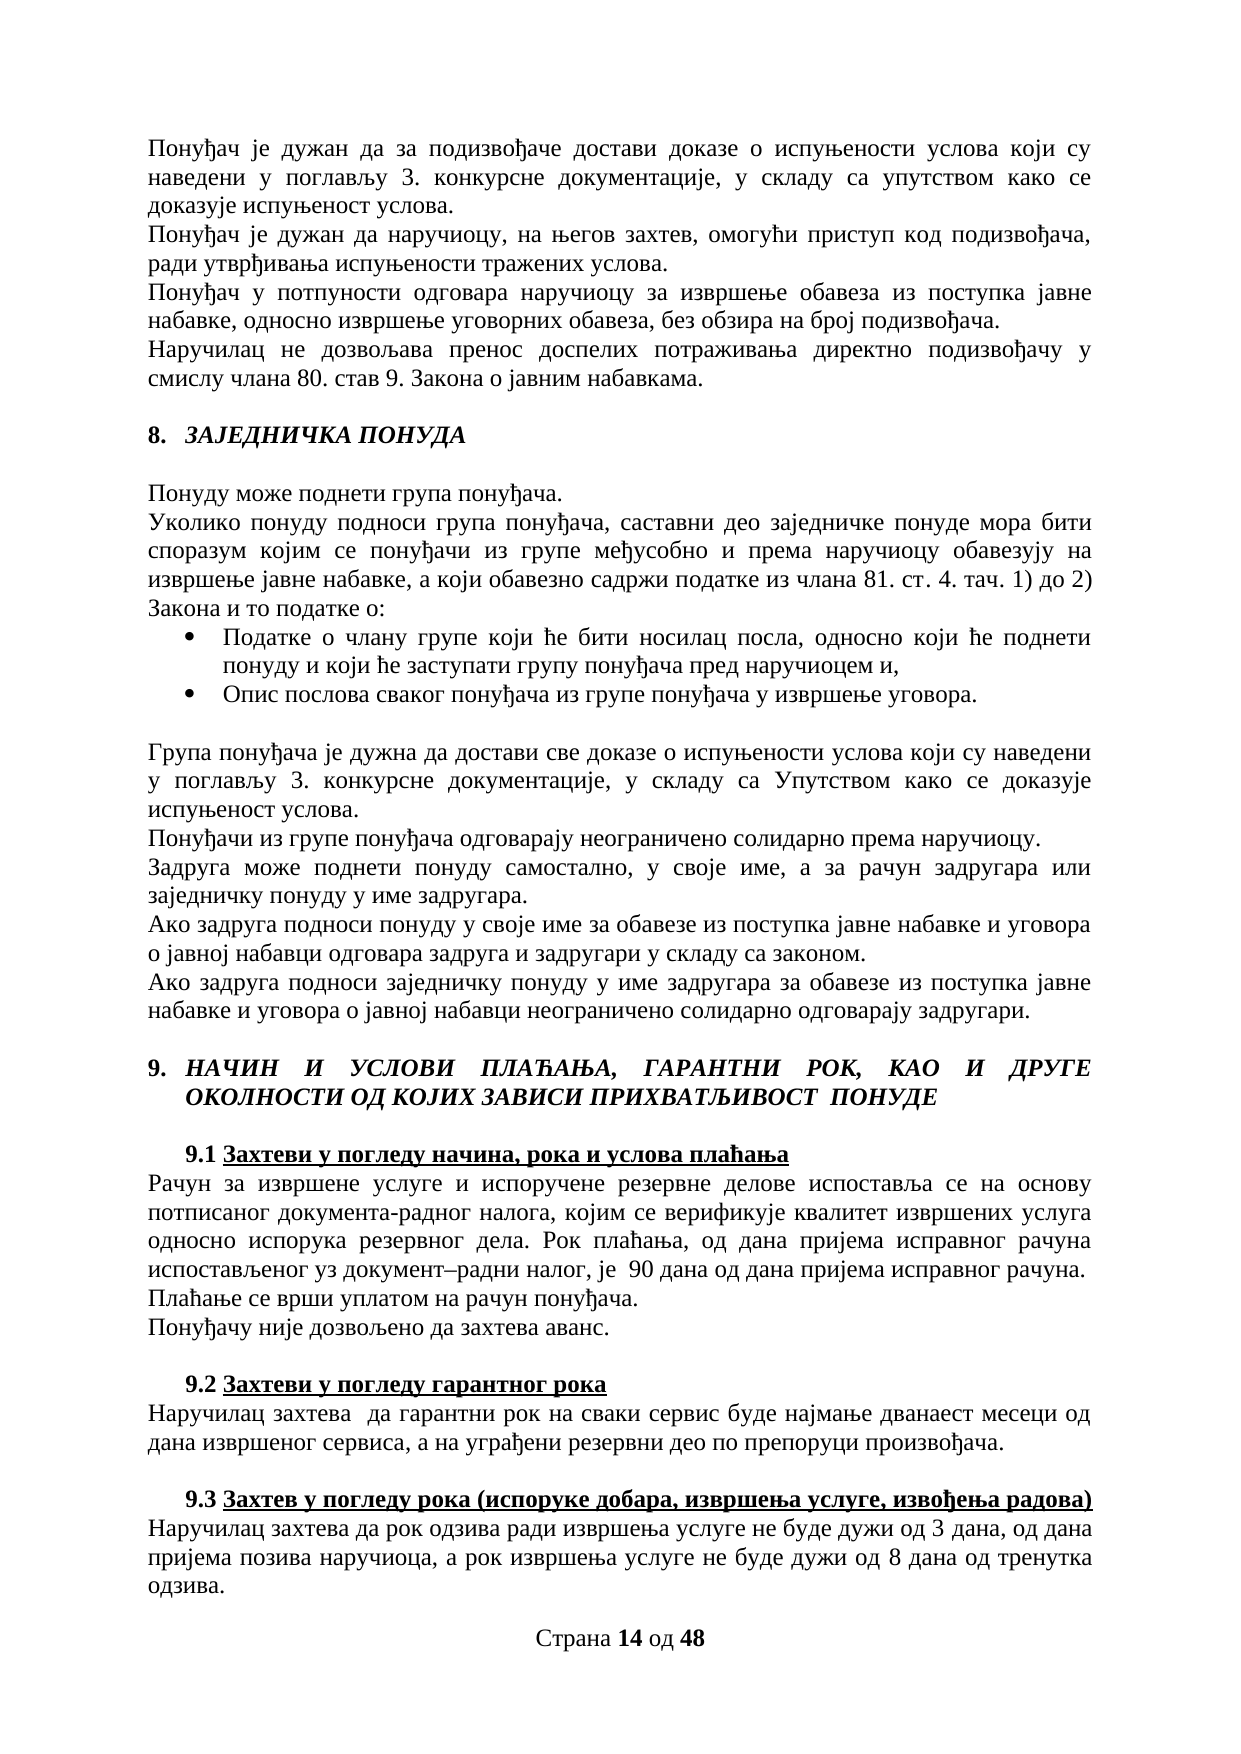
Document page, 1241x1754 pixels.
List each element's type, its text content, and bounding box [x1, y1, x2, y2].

text Група понуђача је дужна да достави све доказе о испуњености услова који су наведени у поглављу 3. конкурсне документације, у складу са Упутством како се доказује испуњеност услова. [148, 737, 1092, 823]
text Рачун за извршене услуге и испоручене резервне делове испоставља се на основу потписаног документа-радног налога, којим се верификује квалитет извршених услуга односно испорука резервног дела. Рок плаћања, од дана пријема исправног рачуна испостављенoг уз документ–радни налог, је 90 дана од дана пријема исправног рачуна. [148, 1168, 1092, 1283]
text Плаћање се врши уплатом на рачун понуђача. [148, 1283, 1092, 1312]
text Наручилац захтева да гарантни рок на сваки сервис буде најмање дванаест месеци од дана извршеног сервиса, а на уграђени резервни део по препоруци произвођача. [148, 1398, 1092, 1455]
text Понуду може поднети група понуђача. [148, 478, 1092, 507]
text Понуђач у потпуности одговара наручиоцу за извршење обавеза из поступка јавне набавке, односно извршење уговорних обавеза, без обзира на број подизвођача. [148, 277, 1092, 334]
list ЗАЈЕДНИЧКА ПОНУДА [148, 420, 1092, 449]
text Наручилац захтева да рок одзива ради извршења услуге не буде дужи од 3 дана, од дана пријема позива наручиоца, а рок извршења услуге не буде дужи од 8 дана од тренутка одзива. [148, 1513, 1092, 1599]
text Понуђач је дужан да наручиоцу, на његов захтев, омогући приступ код подизвођача, ради утврђивања испуњености тражених услова. [148, 219, 1092, 277]
list Опис послова сваког понуђача из групе понуђача у извршење уговора. [185, 679, 1092, 708]
list Захтев у погледу рока (испоруке добара, извршења услуге, извођења радова) [185, 1484, 1092, 1513]
list Податке о члану групе који ће бити носилац посла, односно који ће поднети понуду и који ће заступати групу понуђача пред наручиоцем и, [185, 622, 1092, 679]
text Уколико понуду подноси група понуђача, саставни део заједничке понуде мора бити споразум којим се понуђачи из групе међусобно и према наручиоцу обавезују на извршење јавне набавке, а који обавезно садржи податке из члана 81. ст. 4. тач. 1) до 2) Закона и то податке о: [148, 507, 1092, 622]
text Понуђач је дужан да за подизвођаче достави доказе о испуњености услова који су наведени у поглављу 3. конкурсне документације, у складу са упутством како се доказује испуњеност услова. [148, 133, 1092, 219]
list Захтеви у погледу начина, рока и услова плаћања [185, 1139, 1092, 1168]
list Захтеви у погледу гарантног рока [185, 1369, 1092, 1398]
list НАЧИН И УСЛОВИ ПЛАЋАЊА, ГАРАНТНИ РОК, КАО И ДРУГЕ ОКОЛНОСТИ ОД КОЈИХ ЗАВИСИ ПРИХВАТЉИВОСТ ПОНУДЕ [148, 1053, 1092, 1110]
text Ако задруга подноси заједничку понуду у име задругара за обавезе из поступка јавне набавке и уговора о јавној набавци неограничено солидарно одговарају задругари. [148, 967, 1092, 1024]
text Ако задруга подноси понуду у своје име за обавезе из поступка јавне набавке и уговора о јавној набавци одговара задруга и задругари у складу са законом. [148, 909, 1092, 967]
text Понуђачи из групе понуђача одговарају неограничено солидарно према наручиоцу. [148, 823, 1092, 852]
text Наручилац не дозвољава пренос доспелих потраживања директно подизвођачу у смислу члана 80. став 9. Закона о јавним набавкама. [148, 334, 1092, 392]
text Понуђачу није дозвољено да захтева аванс. [148, 1312, 1092, 1340]
text Задруга може поднети понуду самостално, у своје име, а за рачун задругара или заједничку понуду у име задругара. [148, 852, 1092, 909]
